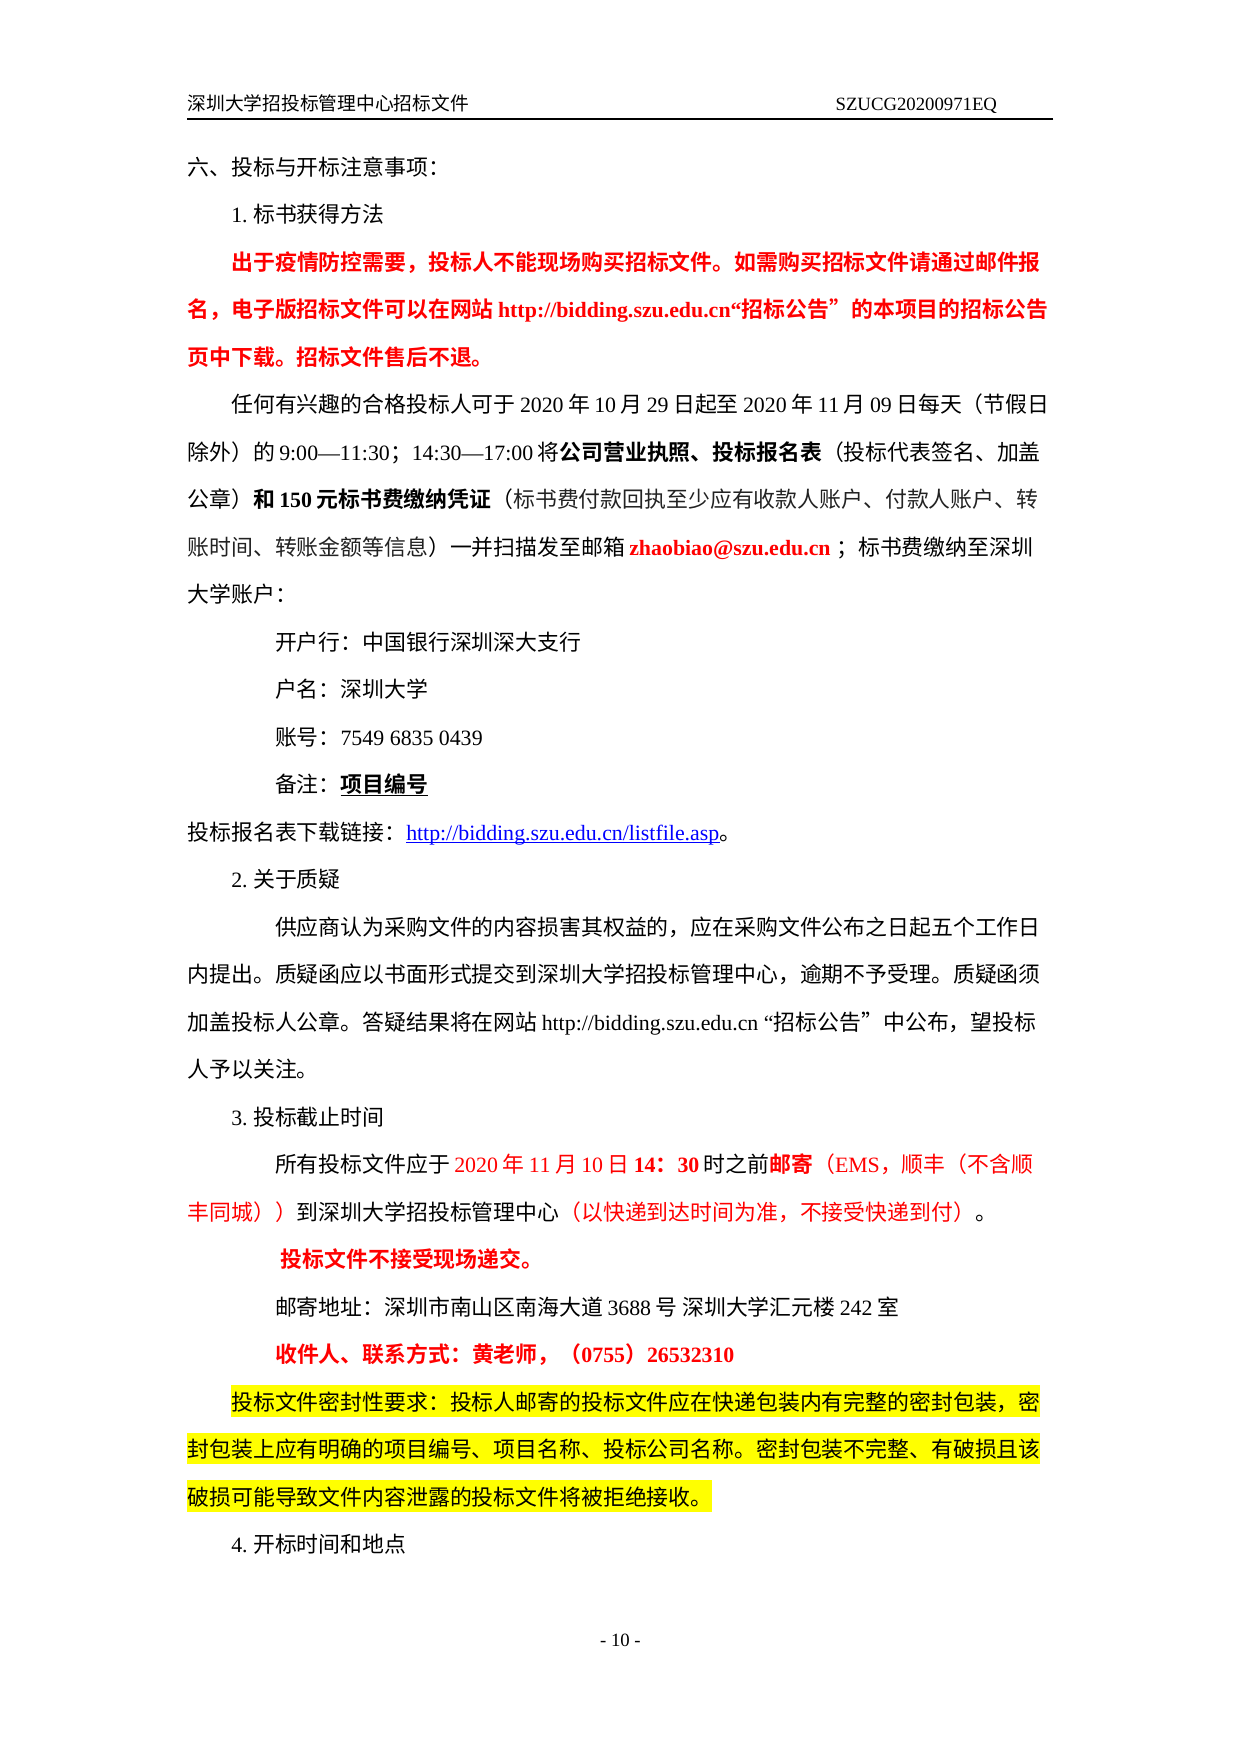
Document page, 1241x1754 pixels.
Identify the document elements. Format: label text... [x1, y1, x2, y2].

text 3. 投标截止时间 [187, 1100, 1053, 1132]
text 账号：7549 6835 0439 [187, 720, 1053, 752]
text 任何有兴趣的合格投标人可于2020年10月29日起至2020年11月09日每天（节假日除外）的9:00—11:30；14:30—17:00将公司营业执照、投标报名表（投标代表签名、加盖公章）和150元标书费缴纳凭证（标书费付款回执至少应有收款人账户、付款人账户、转账时间、转账金额等信息）一并扫描发至邮箱zhaobiao@szu.edu.cn ；标书费缴纳至深圳大学账户： [187, 387, 1053, 609]
text 2. 关于质疑 [187, 862, 1053, 894]
text 所有投标文件应于2020年11月10日14：30时之前邮寄（EMS，顺丰（不含顺丰同城））到深圳大学招投标管理中心（以快递到达时间为准，不接受快递到付）。 [187, 1147, 1053, 1227]
text 1. 标书获得方法 [187, 197, 1053, 229]
text 邮寄地址：深圳市南山区南海大道3688号 深圳大学汇元楼242室 [187, 1290, 1053, 1322]
text 收件人、联系方式：黄老师，（0755）26532310 [187, 1337, 1053, 1369]
text 出于疫情防控需要，投标人不能现场购买招标文件。如需购买招标文件请通过邮件报名，电子版招标文件可以在网站http://bidding.szu.edu.cn“招标公告”的本项目的招标公告页中下载。招标文件售后不退。 [187, 245, 1053, 372]
text 六、投标与开标注意事项： [187, 150, 1053, 182]
text 投标文件密封性要求：投标人邮寄的投标文件应在快递包装内有完整的密封包装，密封包装上应有明确的项目编号、项目名称、投标公司名称。密封包装不完整、有破损且该破损可能导致文件内容泄露的投标文件将被拒绝接收。 [187, 1385, 1053, 1512]
text 供应商认为采购文件的内容损害其权益的，应在采购文件公布之日起五个工作日内提出。质疑函应以书面形式提交到深圳大学招投标管理中心，逾期不予受理。质疑函须加盖投标人公章。答疑结果将在网站http://bidding.szu.edu.cn “招标公告”中公布，望投标人予以关注。 [187, 910, 1053, 1084]
text 开户行：中国银行深圳深大支行 [187, 625, 1053, 657]
text 备注：项目编号 [187, 767, 1053, 799]
text 户名：深圳大学 [187, 672, 1053, 704]
text 投标文件不接受现场递交。 [187, 1242, 1053, 1274]
text 4. 开标时间和地点 [187, 1527, 1053, 1559]
text 投标报名表下载链接：http://bidding.szu.edu.cn/listfile.asp。 [187, 815, 1053, 847]
